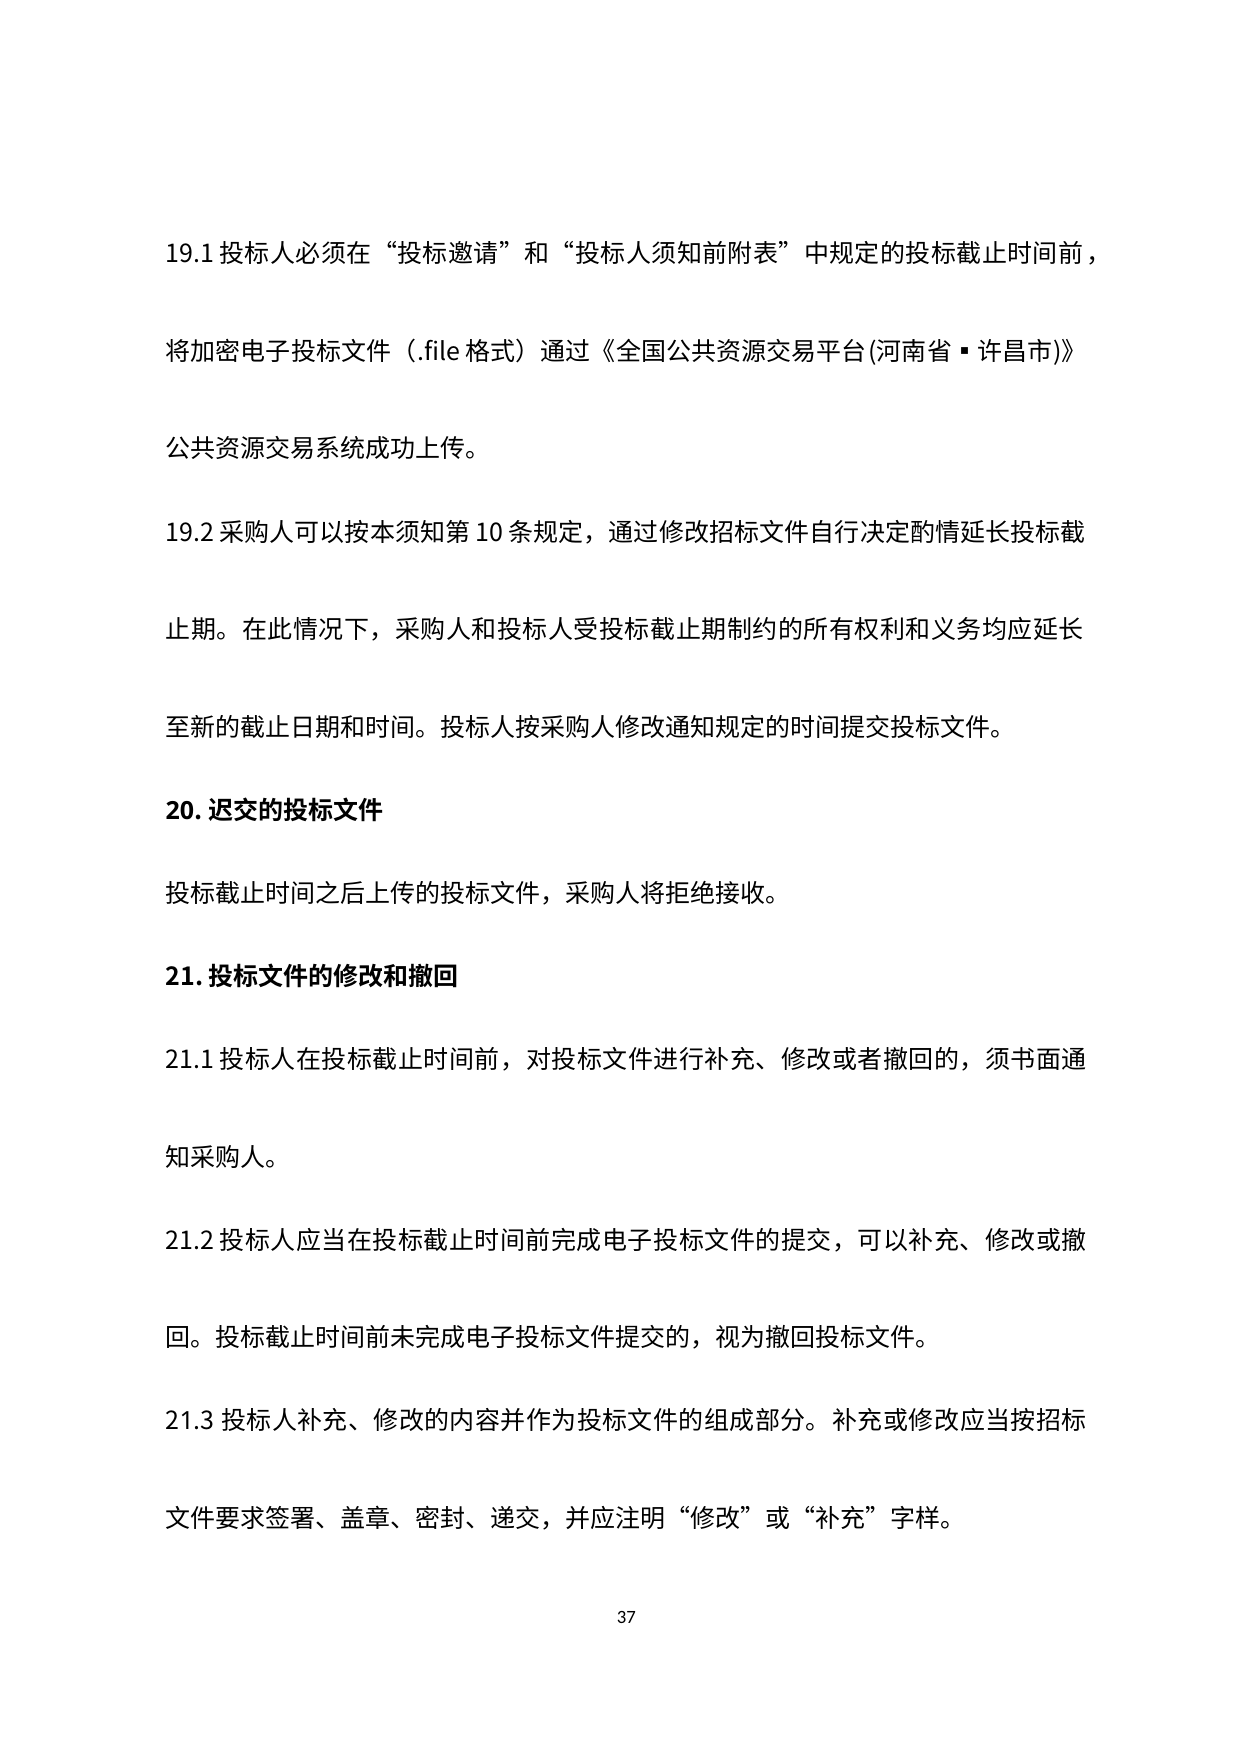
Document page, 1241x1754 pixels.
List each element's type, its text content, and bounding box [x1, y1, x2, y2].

text 21.2投标人应当在投标截止时间前完成电子投标文件的提交，可以补充、修改或撤回。投标截止时间前未完成电子投标文件提交的，视为撤回投标文件。 [165, 1206, 1087, 1368]
text 19.2采购人可以按本须知第10条规定，通过修改招标文件自行决定酌情延长投标截止期。在此情况下，采购人和投标人受投标截止期制约的所有权利和义务均应延长至新的截止日期和时间。投标人按采购人修改通知规定的时间提交投标文件。 [165, 498, 1087, 758]
text 19.1投标人必须在“投标邀请”和“投标人须知前附表”中规定的投标截止时间前，将加密电子投标文件（.file格式）通过《全国公共资源交易平台(河南省▪许昌市)》公共资源交易系统成功上传。 [165, 219, 1087, 479]
text 投标截止时间之后上传的投标文件，采购人将拒绝接收。 [165, 859, 1087, 924]
text 21.3 投标人补充、修改的内容并作为投标文件的组成部分。补充或修改应当按招标文件要求签署、盖章、密封、递交，并应注明“修改”或“补充”字样。 [165, 1386, 1087, 1549]
text 21.1投标人在投标截止时间前，对投标文件进行补充、修改或者撤回的，须书面通知采购人。 [165, 1025, 1087, 1188]
text 21. 投标文件的修改和撤回 [165, 942, 1087, 1007]
text 20. 迟交的投标文件 [165, 776, 1087, 841]
